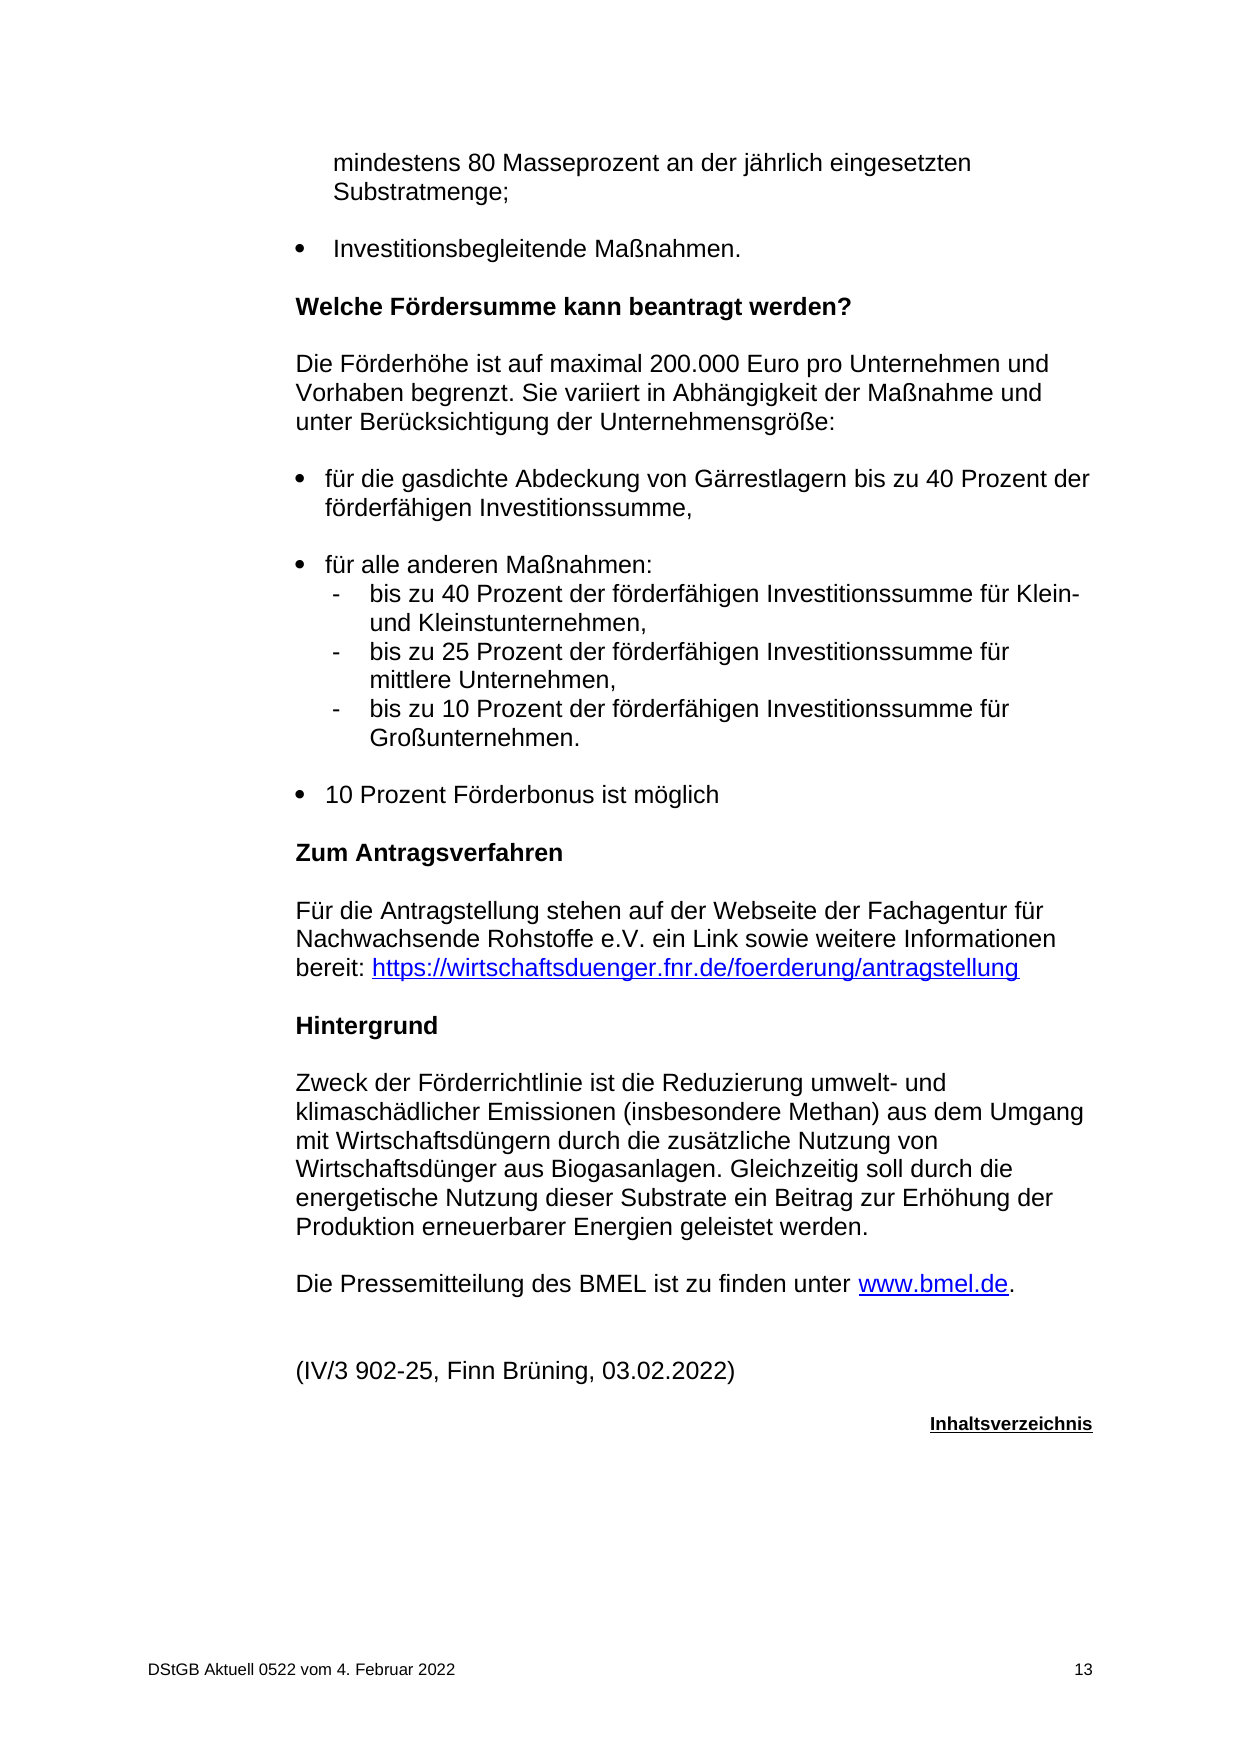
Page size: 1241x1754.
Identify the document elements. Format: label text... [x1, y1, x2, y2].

text Die Pressemitteilung des BMEL ist zu finden unter www.bmel.de. [295, 1269, 1092, 1298]
list bis zu 25 Prozent der förderfähigen Investitionssumme für mittlere Unternehmen, [332, 637, 1092, 694]
list für alle anderen Maßnahmen: [295, 550, 1092, 579]
list bis zu 40 Prozent der förderfähigen Investitionssumme für Klein- und Kleinstunternehmen, [332, 579, 1092, 637]
text Zweck der Förderrichtlinie ist die Reduzierung umwelt- und klimaschädlicher Emissionen (insbesondere Methan) aus dem Umgang mit Wirtschaftsdüngern durch die zusätzliche Nutzung von Wirtschaftsdünger aus Biogasanlagen. Gleichzeitig soll durch die energetische Nutzung dieser Substrate ein Beitrag zur Erhöhung der Produktion erneuerbarer Energien geleistet werden. [295, 1068, 1092, 1241]
text Für die Antragstellung stehen auf der Webseite der Fachagentur für Nachwachsende Rohstoffe e.V. ein Link sowie weitere Informationen bereit: https://wirtschaftsduenger.fnr.de/foerderung/antragstellung [295, 896, 1092, 982]
text Hintergrund [295, 1011, 1092, 1039]
list bis zu 10 Prozent der förderfähigen Investitionssumme für Großunternehmen. [332, 694, 1092, 752]
list 10 Prozent Förderbonus ist möglich [295, 781, 1092, 809]
list für die gasdichte Abdeckung von Gärrestlagern bis zu 40 Prozent der förderfähigen Investitionssumme, [295, 464, 1092, 522]
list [295, 148, 1092, 205]
text Inhaltsverzeichnis [148, 1413, 1092, 1435]
text (IV/3 902-25, Finn Brüning, 03.02.2022) [295, 1356, 1092, 1384]
list Investitionsbegleitende Maßnahmen. [295, 234, 1092, 263]
text Welche Fördersumme kann beantragt werden? [295, 292, 1092, 320]
text Die Förderhöhe ist auf maximal 200.000 Euro pro Unternehmen und Vorhaben begrenzt. Sie variiert in Abhängigkeit der Maßnahme und unter Berücksichtigung der Unternehmensgröße: [295, 349, 1092, 435]
text Zum Antragsverfahren [295, 838, 1092, 867]
